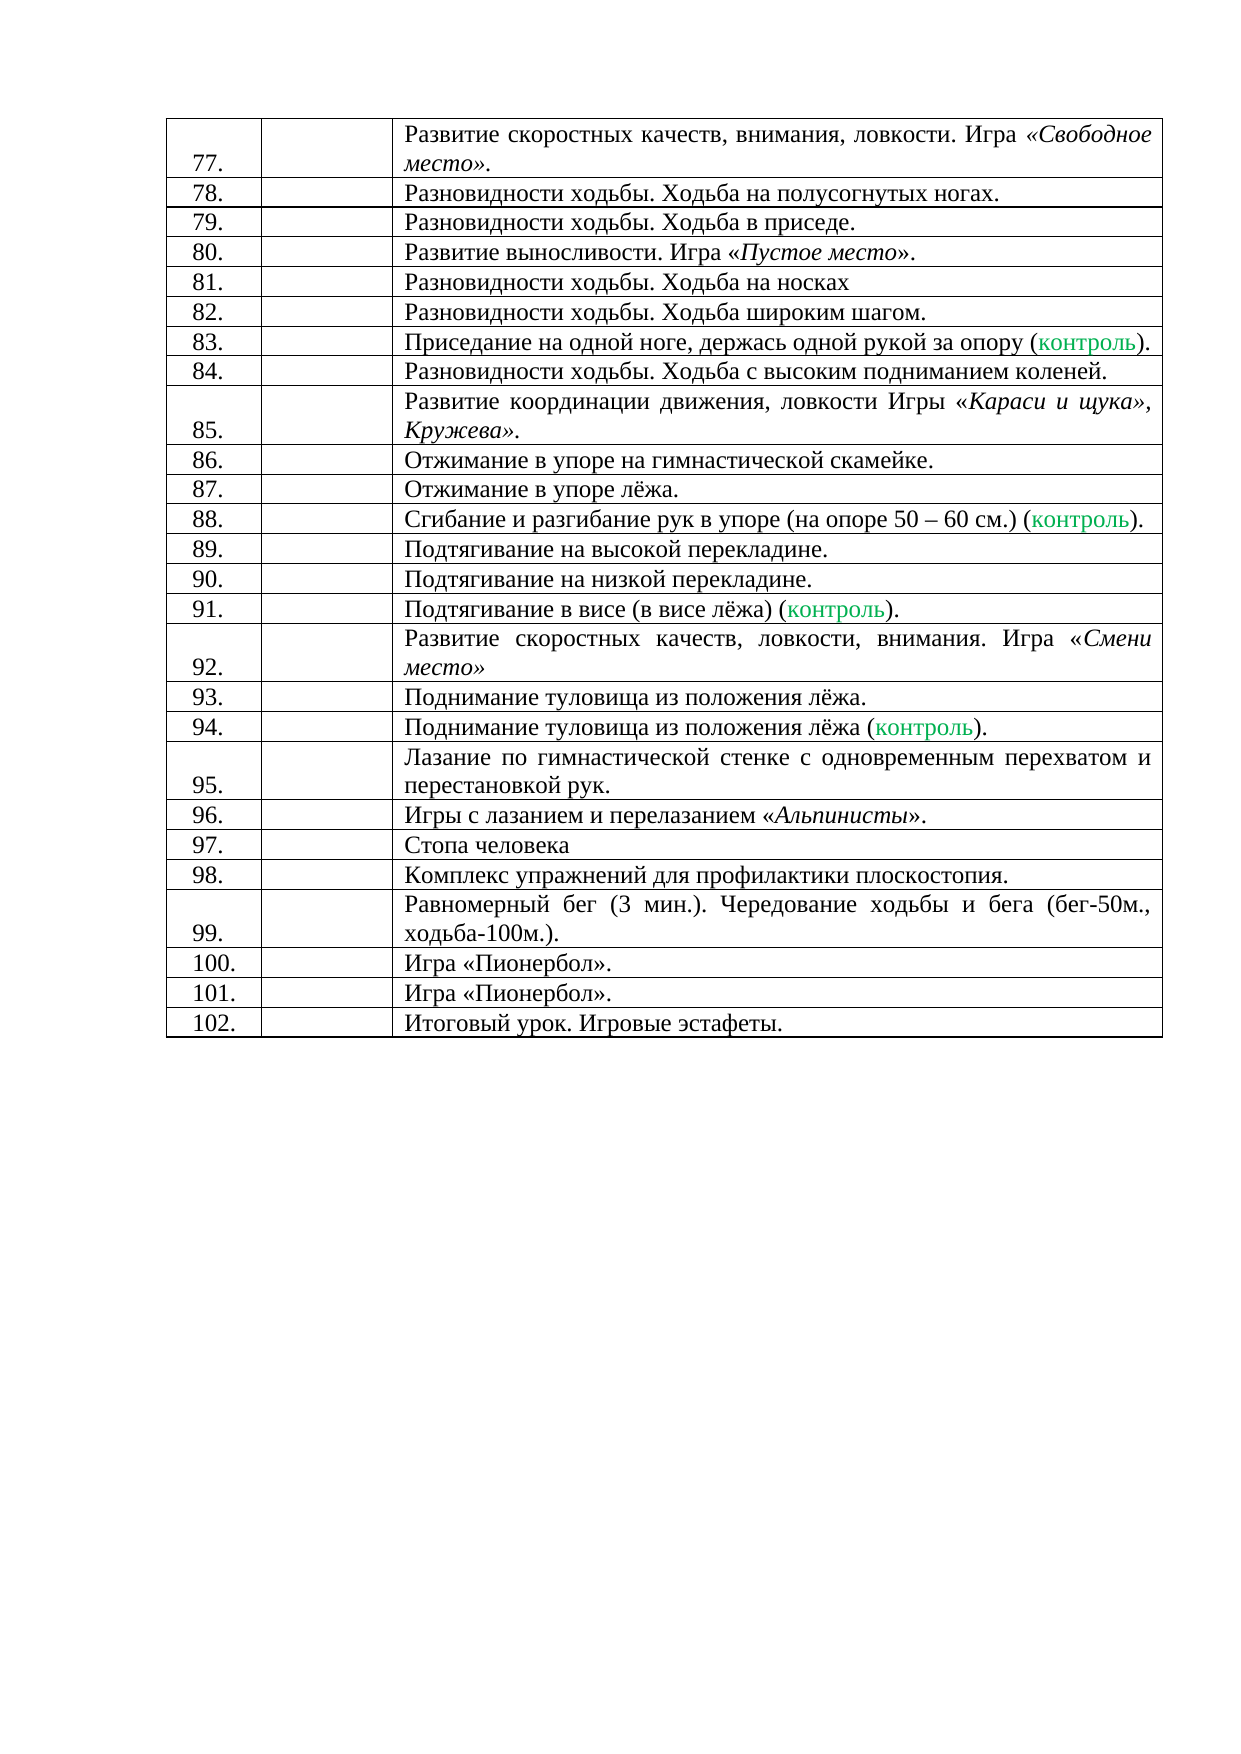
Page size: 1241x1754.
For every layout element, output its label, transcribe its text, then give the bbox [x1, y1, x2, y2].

table_cell [167, 504, 261, 533]
table_cell Игры с лазанием и перелазанием «Альпинисты». [393, 800, 1162, 829]
table_cell [167, 356, 261, 385]
table_cell [167, 830, 261, 859]
table_cell Разновидности ходьбы. Ходьба широким шагом. [393, 297, 1162, 326]
table_cell [262, 594, 392, 622]
table_cell Развитие координации движения, ловкости Игры «Караси и щука», Кружева». [393, 386, 1162, 444]
table_cell Подтягивание в висе (в висе лёжа) (контроль). [393, 594, 1162, 622]
table_cell [262, 504, 392, 533]
table_cell Развитие скоростных качеств, ловкости, внимания. Игра «Смени место» [393, 624, 1162, 681]
table_cell [262, 1008, 392, 1036]
table_cell [262, 712, 392, 741]
table_cell [262, 800, 392, 829]
table_cell [262, 386, 392, 444]
table_cell [262, 978, 392, 1007]
table_cell [167, 712, 261, 741]
table_cell [167, 594, 261, 622]
table_cell [262, 356, 392, 385]
table_cell [262, 682, 392, 711]
table_cell [262, 475, 392, 503]
table_cell Лазание по гимнастической стенке с одновременным перехватом и перестановкой рук. [393, 742, 1162, 799]
table_cell Приседание на одной ноге, держась одной рукой за опору (контроль). [393, 327, 1162, 355]
table_cell [167, 237, 261, 266]
table_cell [167, 386, 261, 444]
table_cell [262, 119, 392, 177]
table_cell [262, 564, 392, 593]
table_cell [167, 624, 261, 681]
table_cell [167, 267, 261, 296]
table_cell [262, 178, 392, 206]
table_cell Итоговый урок. Игровые эстафеты. [393, 1008, 1162, 1036]
table_cell [167, 742, 261, 799]
table_cell [167, 534, 261, 563]
table_cell [262, 742, 392, 799]
table_cell Игра «Пионербол». [393, 948, 1162, 977]
table_cell [262, 830, 392, 859]
table_cell [167, 890, 261, 947]
table_cell Поднимание туловища из положения лёжа. [393, 682, 1162, 711]
table_cell [167, 475, 261, 503]
table_cell [262, 948, 392, 977]
table_cell [262, 624, 392, 681]
table_cell [167, 860, 261, 888]
table_cell Равномерный бег (3 мин.). Чередование ходьбы и бега (бег-50м., ходьба-100м.). [393, 890, 1162, 947]
table_cell Отжимание в упоре лёжа. [393, 475, 1162, 503]
table_cell Поднимание туловища из положения лёжа (контроль). [393, 712, 1162, 741]
table_cell [167, 119, 261, 177]
table_cell [262, 327, 392, 355]
table_cell Разновидности ходьбы. Ходьба на полусогнутых ногах. [393, 178, 1162, 206]
table_cell [167, 208, 261, 236]
table_cell Сгибание и разгибание рук в упоре (на опоре 50 – 60 см.) (контроль). [393, 504, 1162, 533]
table_cell Комплекс упражнений для профилактики плоскостопия. [393, 860, 1162, 888]
table_cell [167, 327, 261, 355]
table_cell [167, 297, 261, 326]
table_cell [167, 1008, 261, 1036]
table_cell Отжимание в упоре на гимнастической скамейке. [393, 445, 1162, 473]
table_cell Разновидности ходьбы. Ходьба с высоким подниманием коленей. [393, 356, 1162, 385]
table_cell [262, 860, 392, 888]
table_cell Игра «Пионербол». [393, 978, 1162, 1007]
table_cell [262, 445, 392, 473]
table_cell [167, 564, 261, 593]
table_cell Подтягивание на высокой перекладине. [393, 534, 1162, 563]
table_cell Развитие скоростных качеств, внимания, ловкости. Игра «Свободное место». [393, 119, 1162, 177]
table_cell Развитие выносливости. Игра «Пустое место». [393, 237, 1162, 266]
table_cell Подтягивание на низкой перекладине. [393, 564, 1162, 593]
table_cell [262, 297, 392, 326]
table_cell Стопа человека [393, 830, 1162, 859]
table_cell [167, 178, 261, 206]
table_cell Разновидности ходьбы. Ходьба на носках [393, 267, 1162, 296]
table_cell [262, 267, 392, 296]
table_cell [262, 237, 392, 266]
table_cell [167, 445, 261, 473]
table_cell [167, 800, 261, 829]
table_cell [262, 890, 392, 947]
table_cell [167, 682, 261, 711]
table_cell [262, 208, 392, 236]
table_cell [262, 534, 392, 563]
table_cell Разновидности ходьбы. Ходьба в приседе. [393, 208, 1162, 236]
table_cell [167, 978, 261, 1007]
table_cell [167, 948, 261, 977]
